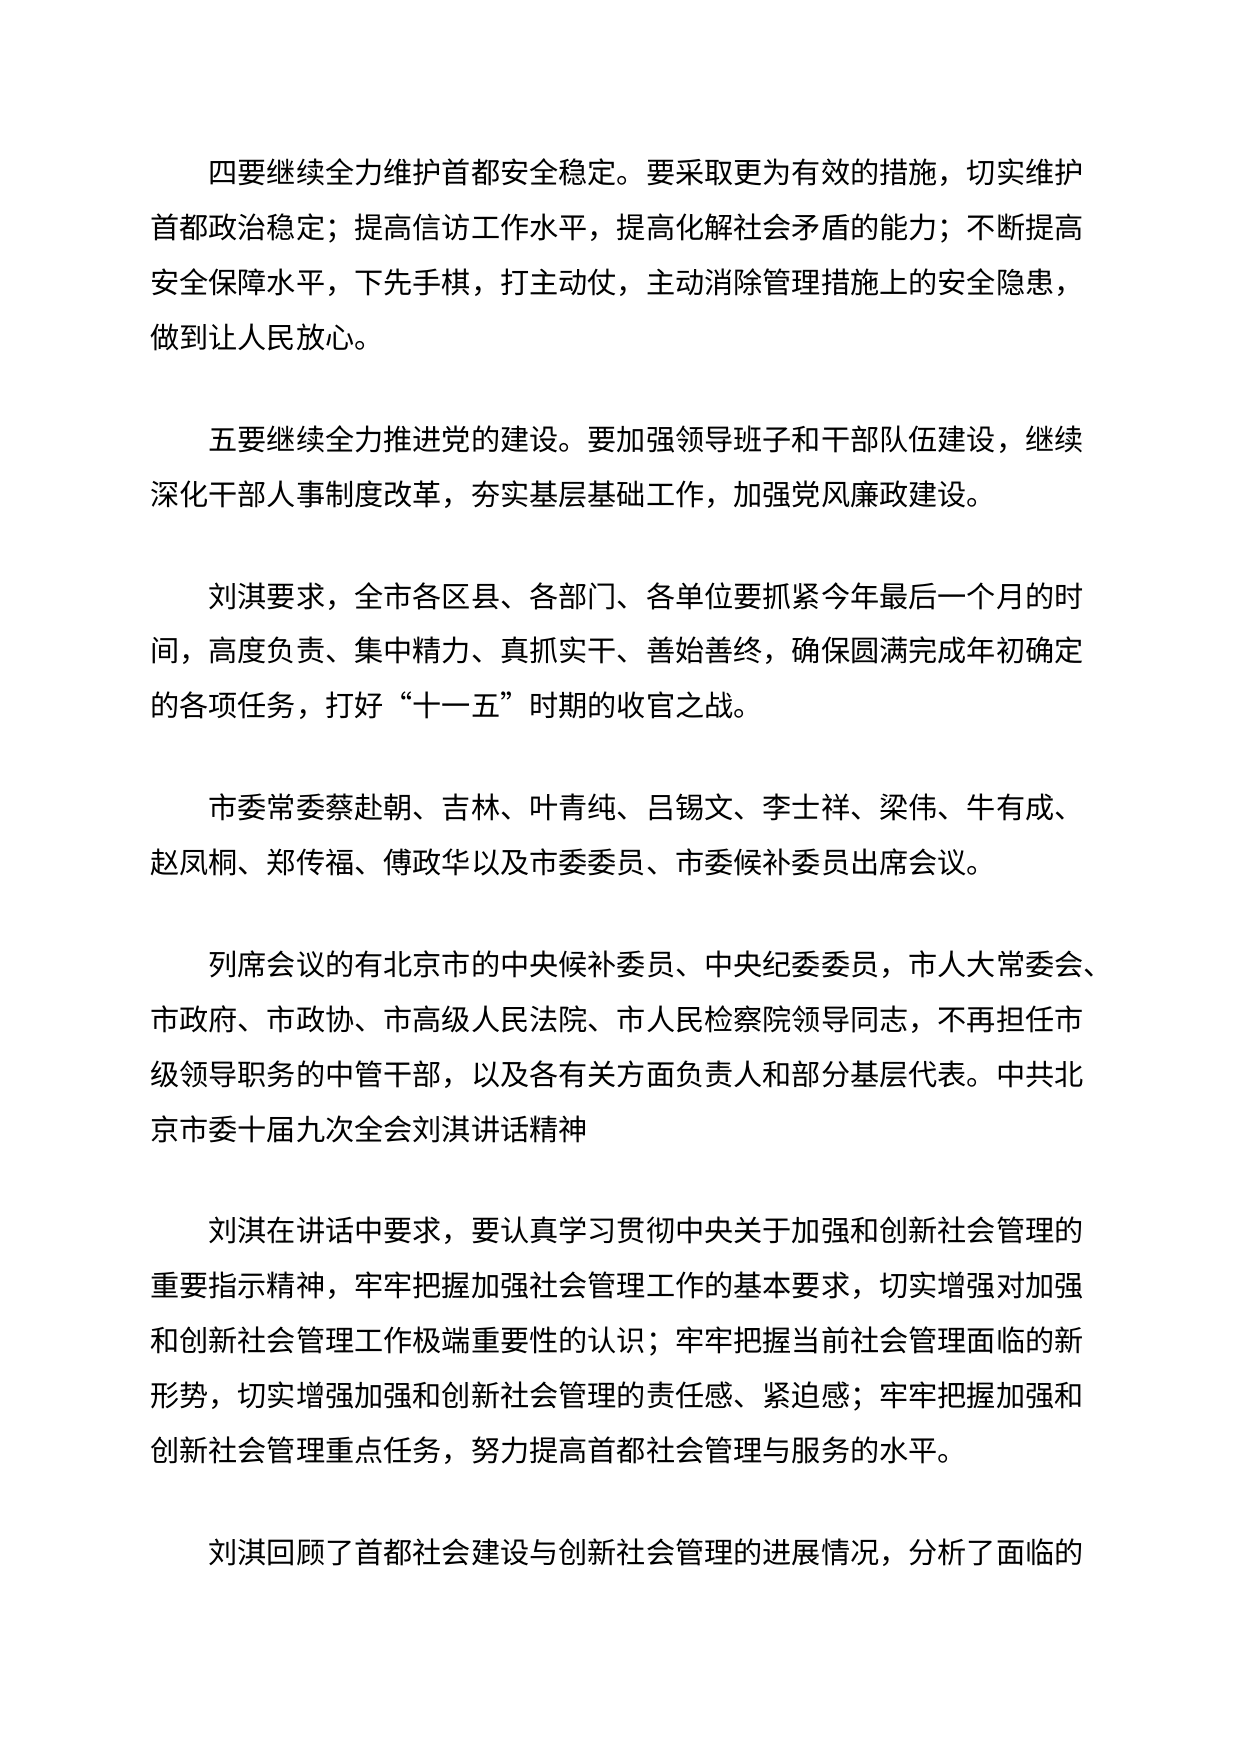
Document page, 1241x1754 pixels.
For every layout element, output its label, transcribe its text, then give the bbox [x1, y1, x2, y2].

text 市委常委蔡赴朝、吉林、叶青纯、吕锡文、李士祥、梁伟、牛有成、赵凤桐、郑传福、傅政华以及市委委员、市委候补委员出席会议。 [150, 785, 1090, 882]
text 刘淇在讲话中要求，要认真学习贯彻中央关于加强和创新社会管理的重要指示精神，牢牢把握加强社会管理工作的基本要求，切实增强对加强和创新社会管理工作极端重要性的认识；牢牢把握当前社会管理面临的新形势，切实增强加强和创新社会管理的责任感、紧迫感；牢牢把握加强和创新社会管理重点任务，努力提高首都社会管理与服务的水平。 [150, 1208, 1090, 1470]
text 刘淇要求，全市各区县、各部门、各单位要抓紧今年最后一个月的时间，高度负责、集中精力、真抓实干、善始善终，确保圆满完成年初确定的各项任务，打好“十一五”时期的收官之战。 [150, 573, 1090, 725]
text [150, 1529, 1090, 1571]
text 四要继续全力维护首都安全稳定。要采取更为有效的措施，切实维护首都政治稳定；提高信访工作水平，提高化解社会矛盾的能力；不断提高安全保障水平，下先手棋，打主动仗，主动消除管理措施上的安全隐患，做到让人民放心。 [150, 150, 1090, 357]
text 列席会议的有北京市的中央候补委员、中央纪委委员，市人大常委会、市政府、市政协、市高级人民法院、市人民检察院领导同志，不再担任市级领导职务的中管干部，以及各有关方面负责人和部分基层代表。中共北京市委十届九次全会刘淇讲话精神 [150, 941, 1090, 1148]
text 五要继续全力推进党的建设。要加强领导班子和干部队伍建设，继续深化干部人事制度改革，夯实基层基础工作，加强党风廉政建设。 [150, 416, 1090, 514]
